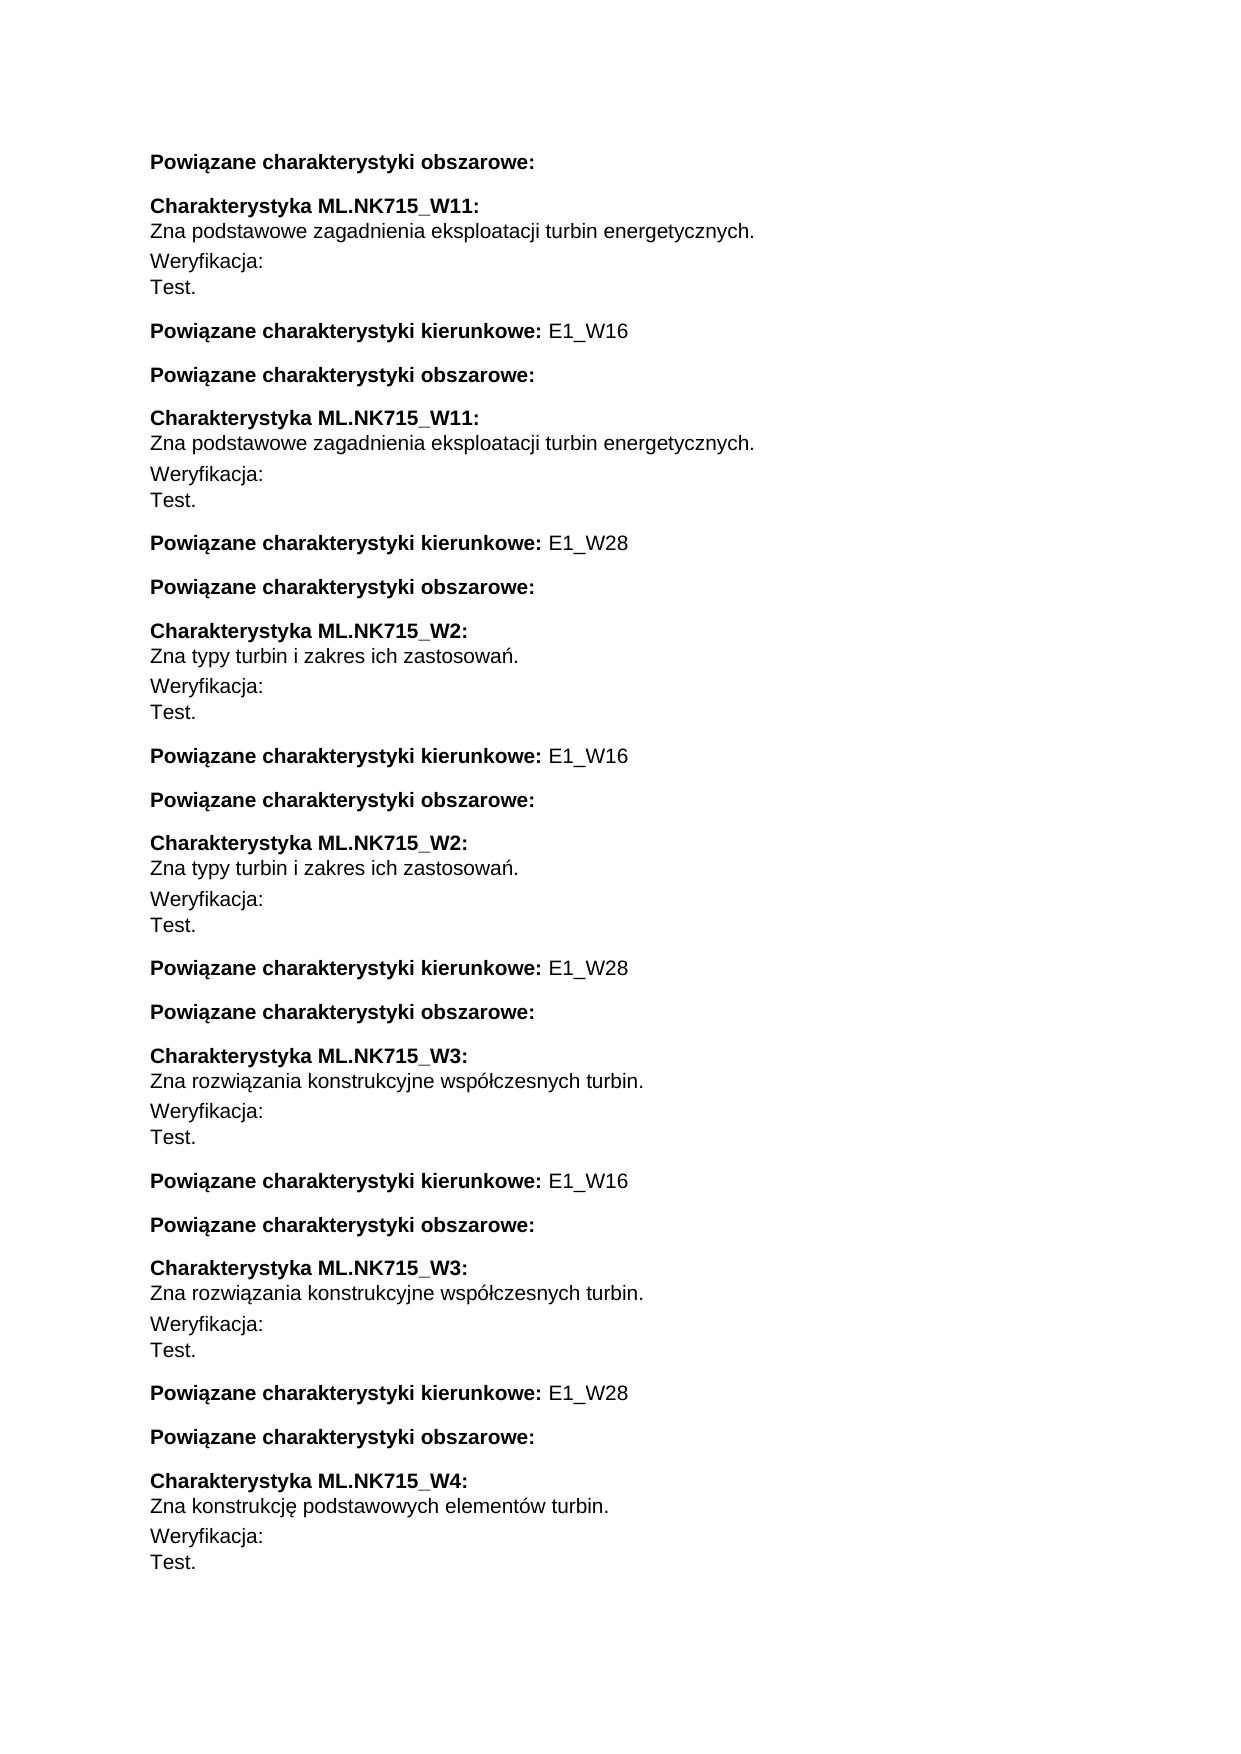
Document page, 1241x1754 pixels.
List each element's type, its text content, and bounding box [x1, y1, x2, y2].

text Test. [150, 487, 1090, 511]
text Zna rozwiązania konstrukcyjne współczesnych turbin. [150, 1069, 1090, 1093]
text Test. [150, 275, 1090, 299]
text Weryfikacja: [150, 461, 1090, 485]
text Powiązane charakterystyki kierunkowe: E1_W16 [150, 744, 1090, 768]
text Charakterystyka ML.NK715_W3: [150, 1044, 1090, 1068]
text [150, 1494, 1090, 1518]
text Weryfikacja: [150, 1524, 1090, 1548]
text Zna typy turbin i zakres ich zastosowań. [150, 856, 1090, 880]
text Test. [150, 1125, 1090, 1149]
text Powiązane charakterystyki kierunkowe: E1_W28 [150, 1381, 1090, 1405]
text Powiązane charakterystyki obszarowe: [150, 575, 1090, 599]
text Weryfikacja: [150, 1099, 1090, 1123]
text Powiązane charakterystyki obszarowe: [150, 1000, 1090, 1024]
text Charakterystyka ML.NK715_W11: [150, 406, 1090, 430]
text Powiązane charakterystyki kierunkowe: E1_W28 [150, 956, 1090, 980]
text Powiązane charakterystyki obszarowe: [150, 1212, 1090, 1236]
text Charakterystyka ML.NK715_W2: [150, 831, 1090, 855]
text Zna rozwiązania konstrukcyjne współczesnych turbin. [150, 1281, 1090, 1305]
text Weryfikacja: [150, 886, 1090, 910]
text Test. [150, 700, 1090, 724]
text Powiązane charakterystyki obszarowe: [150, 787, 1090, 811]
text Test. [150, 1550, 1090, 1574]
text Zna podstawowe zagadnienia eksploatacji turbin energetycznych. [150, 431, 1090, 455]
text Powiązane charakterystyki obszarowe: [150, 362, 1090, 386]
text Zna typy turbin i zakres ich zastosowań. [150, 644, 1090, 668]
text Weryfikacja: [150, 674, 1090, 698]
text Powiązane charakterystyki obszarowe: [150, 1425, 1090, 1449]
text Zna podstawowe zagadnienia eksploatacji turbin energetycznych. [150, 219, 1090, 243]
text Powiązane charakterystyki obszarowe: [150, 150, 1090, 174]
text Weryfikacja: [150, 249, 1090, 273]
text Charakterystyka ML.NK715_W11: [150, 194, 1090, 218]
text Powiązane charakterystyki kierunkowe: E1_W16 [150, 1169, 1090, 1193]
text Charakterystyka ML.NK715_W2: [150, 619, 1090, 643]
text Charakterystyka ML.NK715_W3: [150, 1256, 1090, 1280]
text Powiązane charakterystyki kierunkowe: E1_W16 [150, 319, 1090, 343]
text Test. [150, 912, 1090, 936]
text Test. [150, 1337, 1090, 1361]
text Weryfikacja: [150, 1311, 1090, 1335]
text Charakterystyka ML.NK715_W4: [150, 1469, 1090, 1493]
text Powiązane charakterystyki kierunkowe: E1_W28 [150, 531, 1090, 555]
